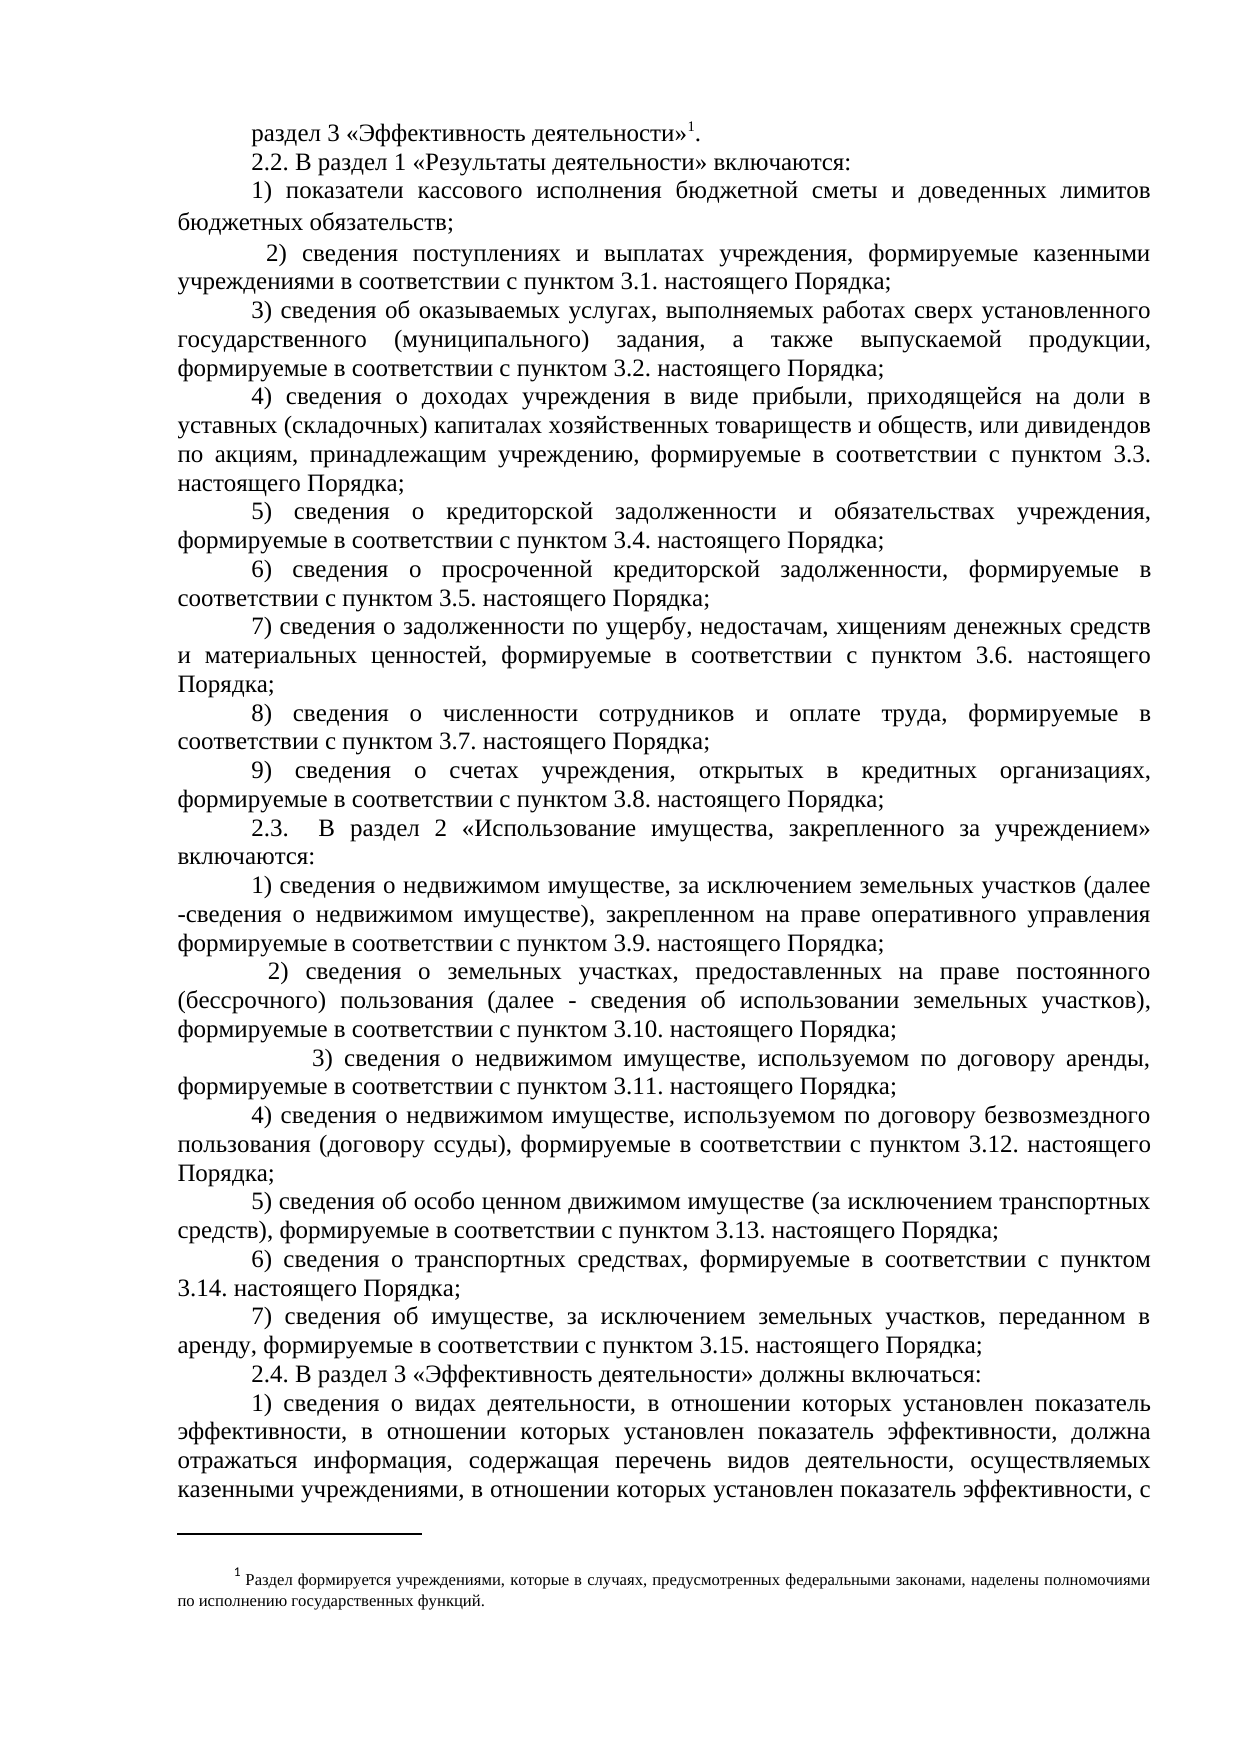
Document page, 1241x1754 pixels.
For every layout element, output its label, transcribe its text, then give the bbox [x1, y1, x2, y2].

text 4) сведения о доходах учреждения в виде прибыли, приходящейся на доли в уставных (складочных) капиталах хозяйственных товариществ и обществ, или дивидендов по акциям, принадлежащим учреждению, формируемые в соответствии с пунктом 3.3. настоящего Порядка; [177, 381, 1152, 496]
text 6) сведения о просроченной кредиторской задолженности, формируемые в соответствии с пунктом 3.5. настоящего Порядка; [177, 554, 1152, 611]
text 2.3. В раздел 2 «Использование имущества, закрепленного за учреждением» включаются: [177, 813, 1152, 870]
text 7) сведения о задолженности по ущербу, недостачам, хищениям денежных средств и материальных ценностей, формируемые в соответствии с пунктом 3.6. настоящего Порядка; [177, 611, 1152, 698]
text 7) сведения об имуществе, за исключением земельных участков, переданном в аренду, формируемые в соответствии с пунктом 3.15. настоящего Порядка; [177, 1301, 1152, 1359]
text 2) сведения о земельных участках, предоставленных на праве постоянного (бессрочного) пользования (далее - сведения об использовании земельных участков), формируемые в соответствии с пунктом 3.10. настоящего Порядка; [177, 956, 1152, 1043]
text 8) сведения о численности сотрудников и оплате труда, формируемые в соответствии с пунктом 3.7. настоящего Порядка; [177, 698, 1152, 755]
text 9) сведения о счетах учреждения, открытых в кредитных организациях, формируемые в соответствии с пунктом 3.8. настоящего Порядка; [177, 755, 1152, 813]
text 3) сведения о недвижимом имуществе, используемом по договору аренды, формируемые в соответствии с пунктом 3.11. настоящего Порядка; [177, 1043, 1152, 1100]
text 2.2. В раздел 1 «Результаты деятельности» включаются: [177, 147, 1152, 176]
text 5) сведения о кредиторской задолженности и обязательствах учреждения, формируемые в соответствии с пунктом 3.4. настоящего Порядка; [177, 496, 1152, 554]
text раздел 3 «Эффективность деятельности». [177, 118, 1152, 147]
text 3) сведения об оказываемых услугах, выполняемых работах сверх установленного государственного (муниципального) задания, а также выпускаемой продукции, формируемые в соответствии с пунктом 3.2. настоящего Порядка; [177, 295, 1152, 381]
text 1) показатели кассового исполнения бюджетной сметы и доведенных лимитов бюджетных обязательств; [177, 176, 1152, 235]
text 4) сведения о недвижимом имуществе, используемом по договору безвозмездного пользования (договору ссуды), формируемые в соответствии с пунктом 3.12. настоящего Порядка; [177, 1100, 1152, 1186]
text 5) сведения об особо ценном движимом имуществе (за исключением транспортных средств), формируемые в соответствии с пунктом 3.13. настоящего Порядка; [177, 1186, 1152, 1244]
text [177, 1388, 1152, 1503]
text 1) сведения о недвижимом имуществе, за исключением земельных участков (далее -сведения о недвижимом имуществе), закрепленном на праве оперативного управления формируемые в соответствии с пунктом 3.9. настоящего Порядка; [177, 870, 1152, 956]
text 2) сведения поступлениях и выплатах учреждения, формируемые казенными учреждениями в соответствии с пунктом 3.1. настоящего Порядка; [177, 238, 1152, 295]
text 2.4. В раздел 3 «Эффективность деятельности» должны включаться: [177, 1359, 1152, 1388]
text 6) сведения о транспортных средствах, формируемые в соответствии с пунктом 3.14. настоящего Порядка; [177, 1244, 1152, 1301]
